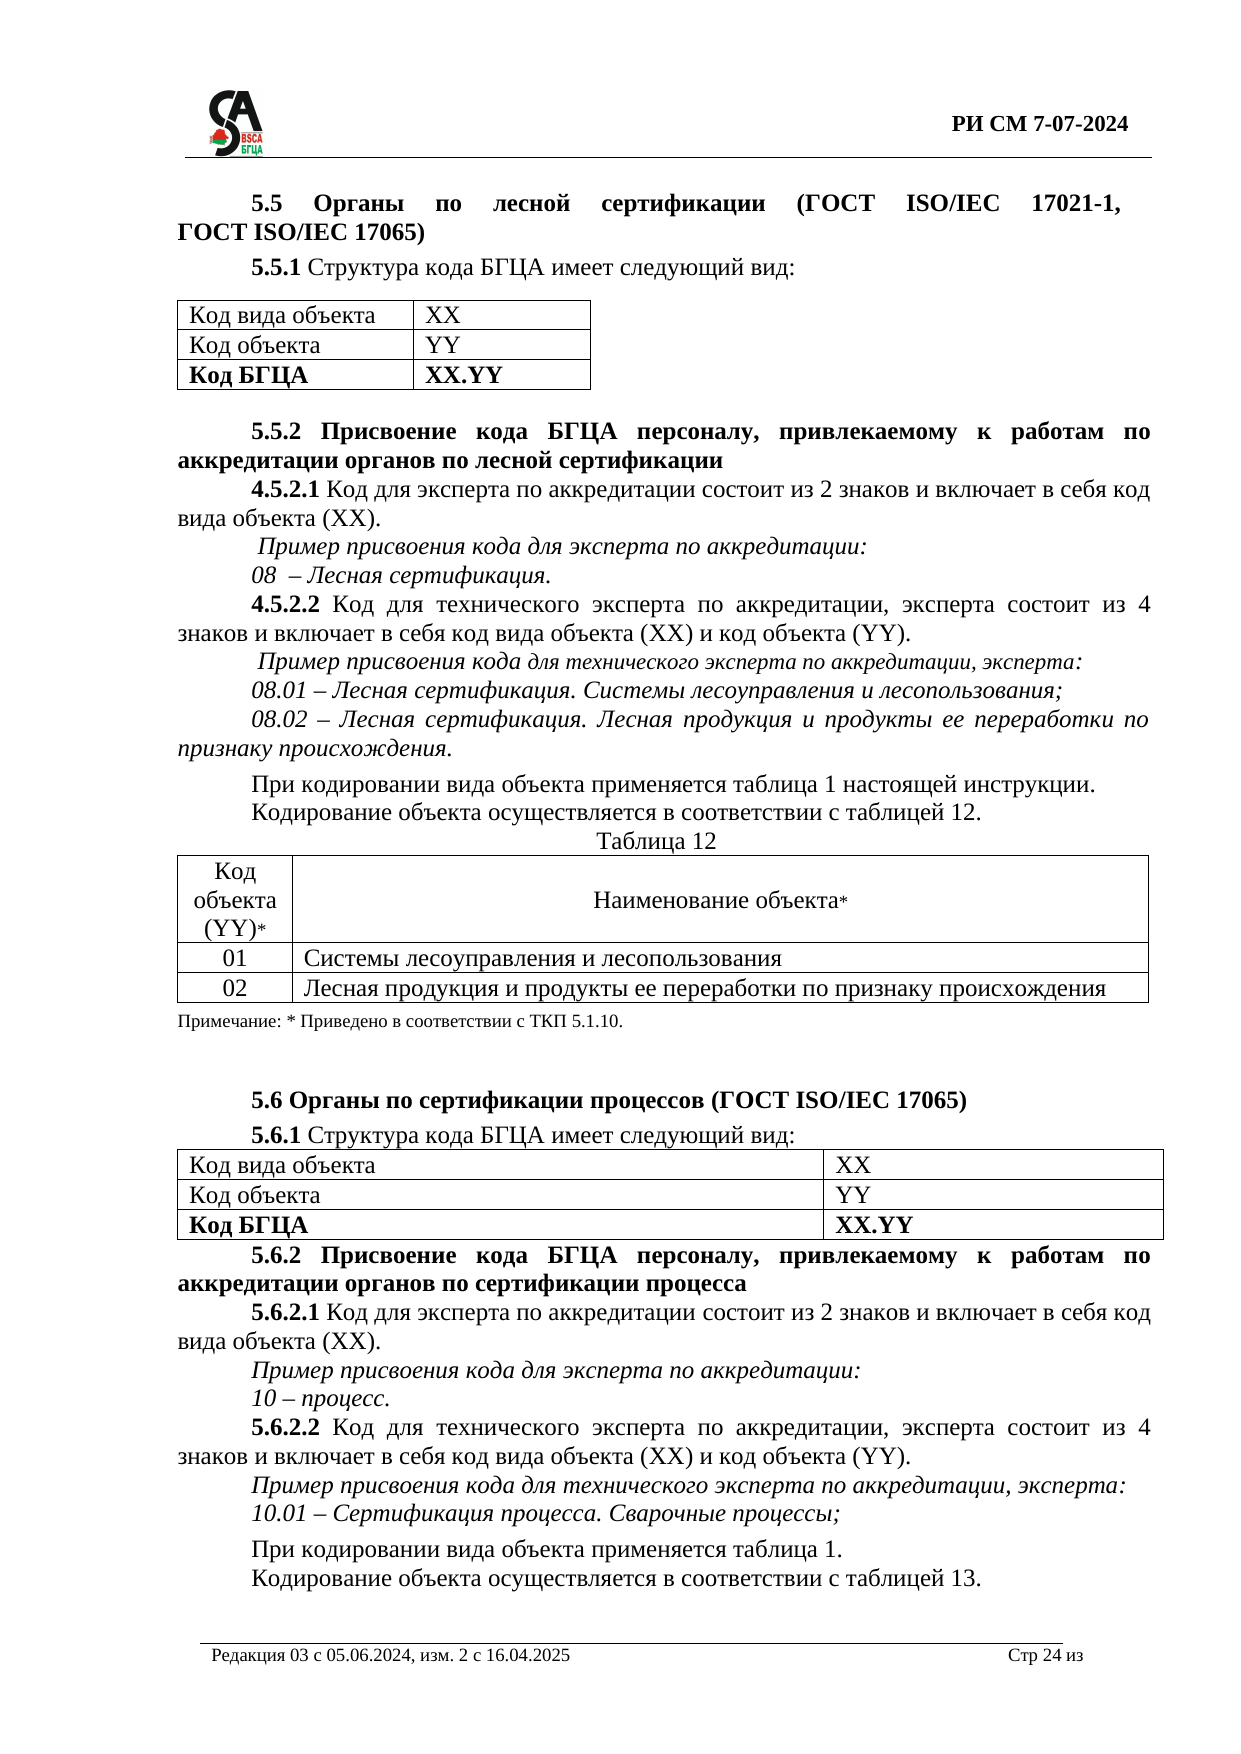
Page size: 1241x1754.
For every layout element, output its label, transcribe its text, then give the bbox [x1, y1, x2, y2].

text Пример присвоения кода для эксперта по аккредитации: [177, 531, 1152, 560]
table_cell Код БГЦА [178, 360, 413, 389]
text Пример присвоения кода для эксперта по аккредитации: [177, 1355, 1152, 1383]
text Таблица 12 [177, 826, 1152, 855]
table_cell Код объекта [178, 330, 413, 359]
text 5.6.2.2 Код для технического эксперта по аккредитации, эксперта состоит из 4 знаков и включает в себя код вида объекта (XX) и код объекта (YY). [177, 1412, 1152, 1470]
table_header Код вида объекта [178, 301, 413, 329]
text 5.5.1 Структура кода БГЦА имеет следующий вид: [177, 252, 1152, 280]
table_cell ХХ.YY [824, 1210, 1163, 1239]
text 10.01 – Сертификация процесса. Сварочные процессы; [177, 1498, 1152, 1527]
list – Лесная сертификация. [251, 560, 1152, 589]
table_cell Код БГЦА [178, 1210, 823, 1239]
table_cell ХХ.YY [414, 360, 590, 389]
text 10 – процесс. [251, 1383, 1152, 1412]
text Пример присвоения кода для технического эксперта по аккредитации, эксперта: [177, 1470, 1152, 1498]
text Примечание: * Приведено в соответствии с ТКП 5.1.10. [177, 1010, 1152, 1032]
table_cell YY [824, 1180, 1163, 1209]
table_cell 02 [178, 973, 292, 1002]
text 5.6.2.1 Код для эксперта по аккредитации состоит из 2 знаков и включает в себя код вида объекта (XX). [177, 1297, 1152, 1355]
text 5.5.2 Присвоение кода БГЦА персоналу, привлекаемому к работам по аккредитации органов по лесной сертификации [177, 416, 1152, 474]
text 5.6.2 Присвоение кода БГЦА персоналу, привлекаемому к работам по аккредитации органов по сертификации процесса [177, 1240, 1152, 1297]
text При кодировании вида объекта применяется таблица 1. [177, 1534, 1152, 1563]
text 4.5.2.1 Код для эксперта по аккредитации состоит из 2 знаков и включает в себя код вида объекта (XX). [177, 474, 1152, 531]
subtitle 5.5 Органы по лесной сертификации (ГОСТ ISO/IEC 17021-1, ГОСТ ISO/IEC 17065) [177, 188, 1152, 245]
text 08.01 – Лесная сертификация. Системы лесоуправления и лесопользования; [177, 675, 1152, 704]
table_cell YY [414, 330, 590, 359]
subtitle 5.6 Органы по сертификации процессов (ГОСТ ISO/IEC 17065) [177, 1086, 1152, 1114]
text 08.02 – Лесная сертификация. Лесная продукция и продукты ее переработки по признаку происхождения. [177, 704, 1152, 761]
table_header Наименование объекта* [293, 856, 1148, 942]
text Пример присвоения кода для технического эксперта по аккредитации, эксперта: [177, 646, 1152, 675]
table_cell 01 [178, 943, 292, 972]
table_header ХХ [824, 1150, 1163, 1179]
text 5.6.1 Структура кода БГЦА имеет следующий вид: [177, 1121, 1152, 1149]
table_header Код вида объекта [178, 1150, 823, 1179]
table_header Код oбъекта (YY)* [178, 856, 292, 942]
text 4.5.2.2 Код для технического эксперта по аккредитации, эксперта состоит из 4 знаков и включает в себя код вида объекта (XX) и код объекта (YY). [177, 589, 1152, 646]
table_cell Системы лесоуправления и лесопользования [293, 943, 1148, 972]
table_cell Лесная продукция и продукты ее переработки по признаку происхождения [293, 973, 1148, 1002]
table_cell Код объекта [178, 1180, 823, 1209]
table_header ХХ [414, 301, 590, 329]
text При кодировании вида объекта применяется таблица 1 настоящей инструкции. [177, 769, 1152, 797]
text Кодирование объекта осуществляется в соответствии с таблицей 13. [177, 1563, 1152, 1592]
picture [208, 88, 264, 157]
text Кодирование объекта осуществляется в соответствии с таблицей 12. [177, 797, 1152, 826]
